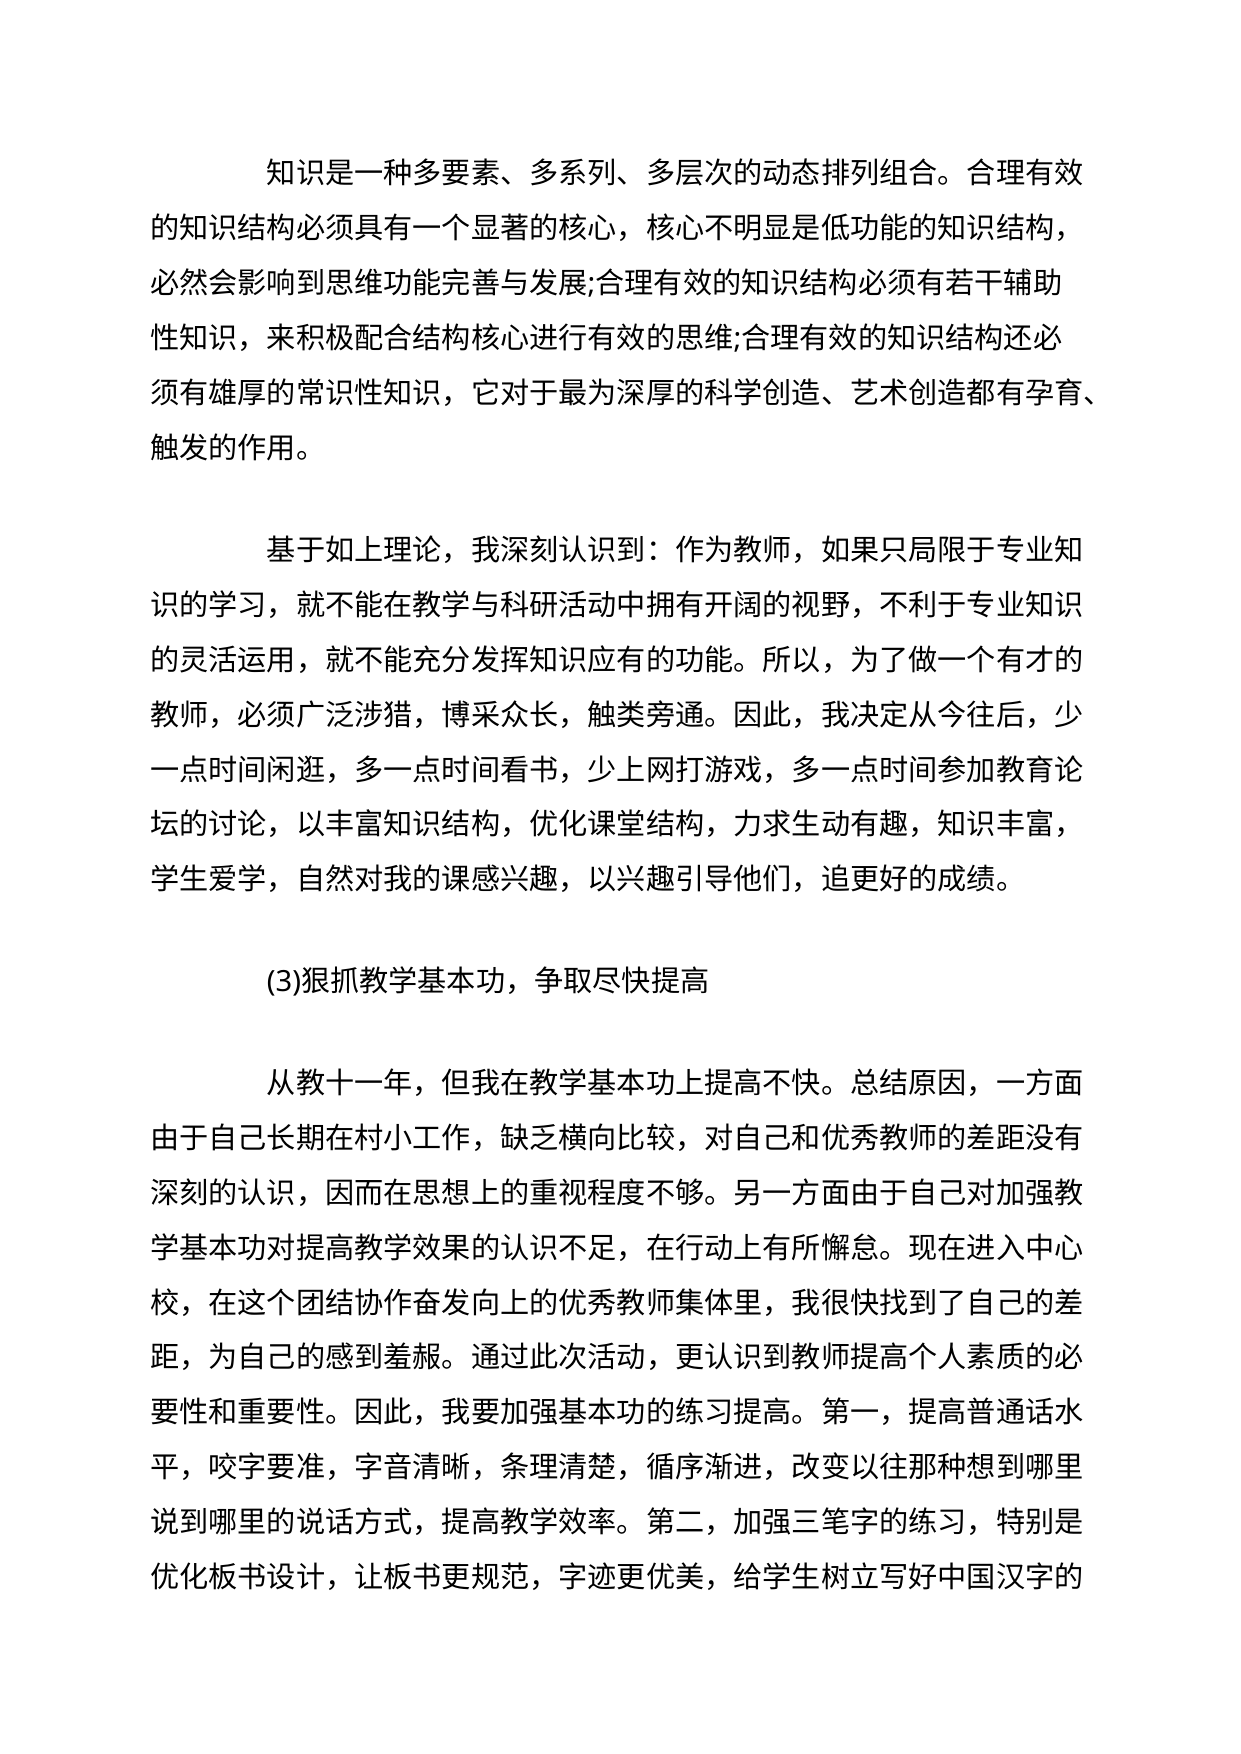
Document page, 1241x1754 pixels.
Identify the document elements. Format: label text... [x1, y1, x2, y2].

text 基于如上理论，我深刻认识到：作为教师，如果只局限于专业知识的学习，就不能在教学与科研活动中拥有开阔的视野，不利于专业知识的灵活运用，就不能充分发挥知识应有的功能。所以，为了做一个有才的教师，必须广泛涉猎，博采众长，触类旁通。因此，我决定从今往后，少一点时间闲逛，多一点时间看书，少上网打游戏，多一点时间参加教育论坛的讨论，以丰富知识结构，优化课堂结构，力求生动有趣，知识丰富，学生爱学，自然对我的课感兴趣，以兴趣引导他们，追更好的成绩。 [150, 526, 1090, 898]
text 知识是一种多要素、多系列、多层次的动态排列组合。合理有效的知识结构必须具有一个显著的核心，核心不明显是低功能的知识结构，必然会影响到思维功能完善与发展;合理有效的知识结构必须有若干辅助性知识，来积极配合结构核心进行有效的思维;合理有效的知识结构还必须有雄厚的常识性知识，它对于最为深厚的科学创造、艺术创造都有孕育、触发的作用。 [150, 150, 1090, 467]
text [150, 1059, 1090, 1596]
text (3)狠抓教学基本功，争取尽快提高 [150, 958, 1090, 1000]
